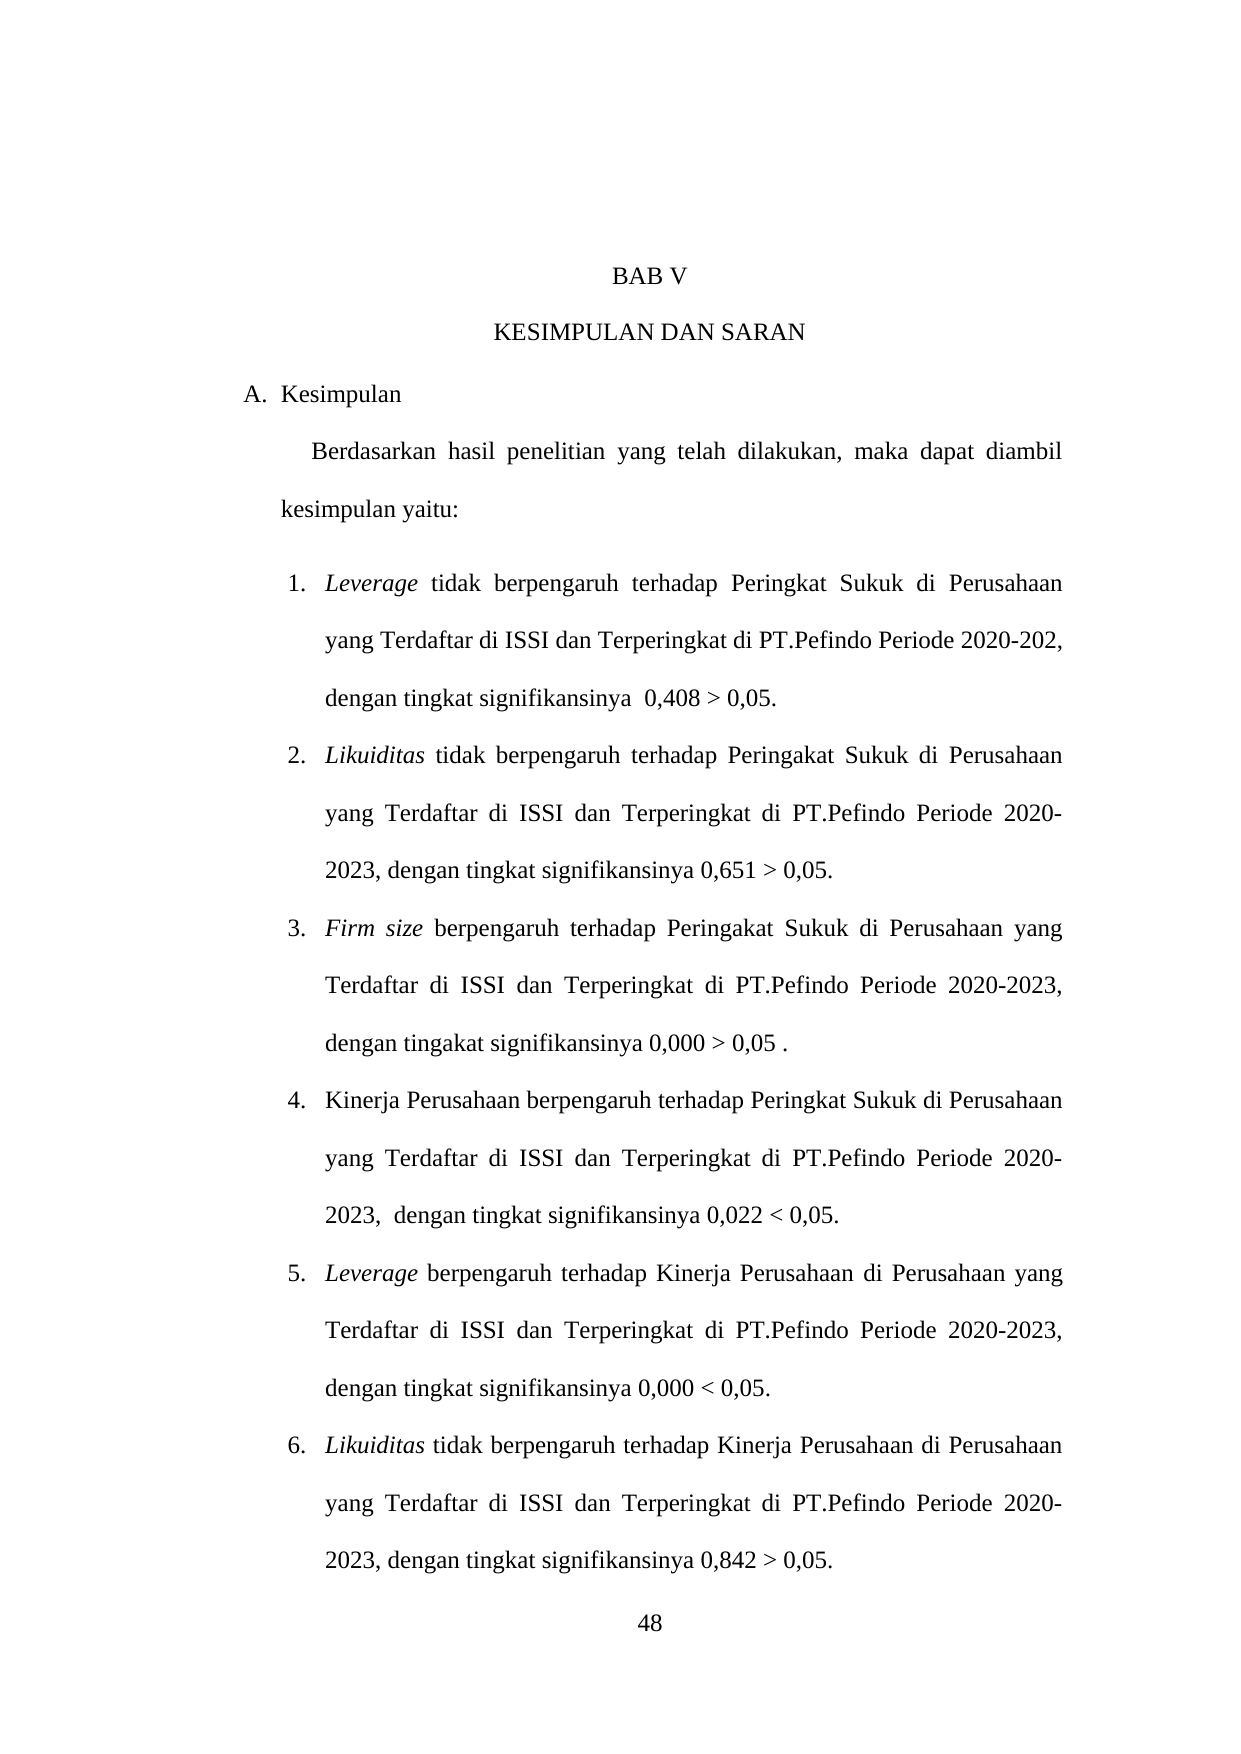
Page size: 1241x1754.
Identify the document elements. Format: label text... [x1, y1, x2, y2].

list Likuiditas tidak berpengaruh terhadap Kinerja Perusahaan di Perusahaan yang Terdaftar di ISSI dan Terperingkat di PT.Pefindo Periode 2020-2023, dengan tingkat signifikansinya 0,842 > 0,05. [287, 1431, 1063, 1574]
list Kinerja Perusahaan berpengaruh terhadap Peringkat Sukuk di Perusahaan yang Terdaftar di ISSI dan Terperingkat di PT.Pefindo Periode 2020-2023, dengan tingkat signifikansinya 0,022 < 0,05. [287, 1086, 1063, 1229]
list Likuiditas tidak berpengaruh terhadap Peringakat Sukuk di Perusahaan yang Terdaftar di ISSI dan Terperingkat di PT.Pefindo Periode 2020-2023, dengan tingkat signifikansinya 0,651 > 0,05. [287, 741, 1063, 884]
list Firm size berpengaruh terhadap Peringakat Sukuk di Perusahaan yang Terdaftar di ISSI dan Terperingkat di PT.Pefindo Periode 2020-2023, dengan tingakat signifikansinya 0,000 > 0,05 . [287, 913, 1063, 1057]
subtitle Kesimpulan [243, 379, 1063, 408]
list Leverage berpengaruh terhadap Kinerja Perusahaan di Perusahaan yang Terdaftar di ISSI dan Terperingkat di PT.Pefindo Periode 2020-2023, dengan tingkat signifikansinya 0,000 < 0,05. [287, 1258, 1063, 1402]
list Leverage tidak berpengaruh terhadap Peringkat Sukuk di Perusahaan yang Terdaftar di ISSI dan Terperingkat di PT.Pefindo Periode 2020-202, dengan tingkat signifikansinya 0,408 > 0,05. [287, 568, 1063, 712]
subtitle KESIMPULAN DAN SARAN [236, 317, 1063, 346]
subtitle BAB V [236, 261, 1063, 290]
text Berdasarkan hasil penelitian yang telah dilakukan, maka dapat diambil kesimpulan yaitu: [281, 436, 1063, 523]
